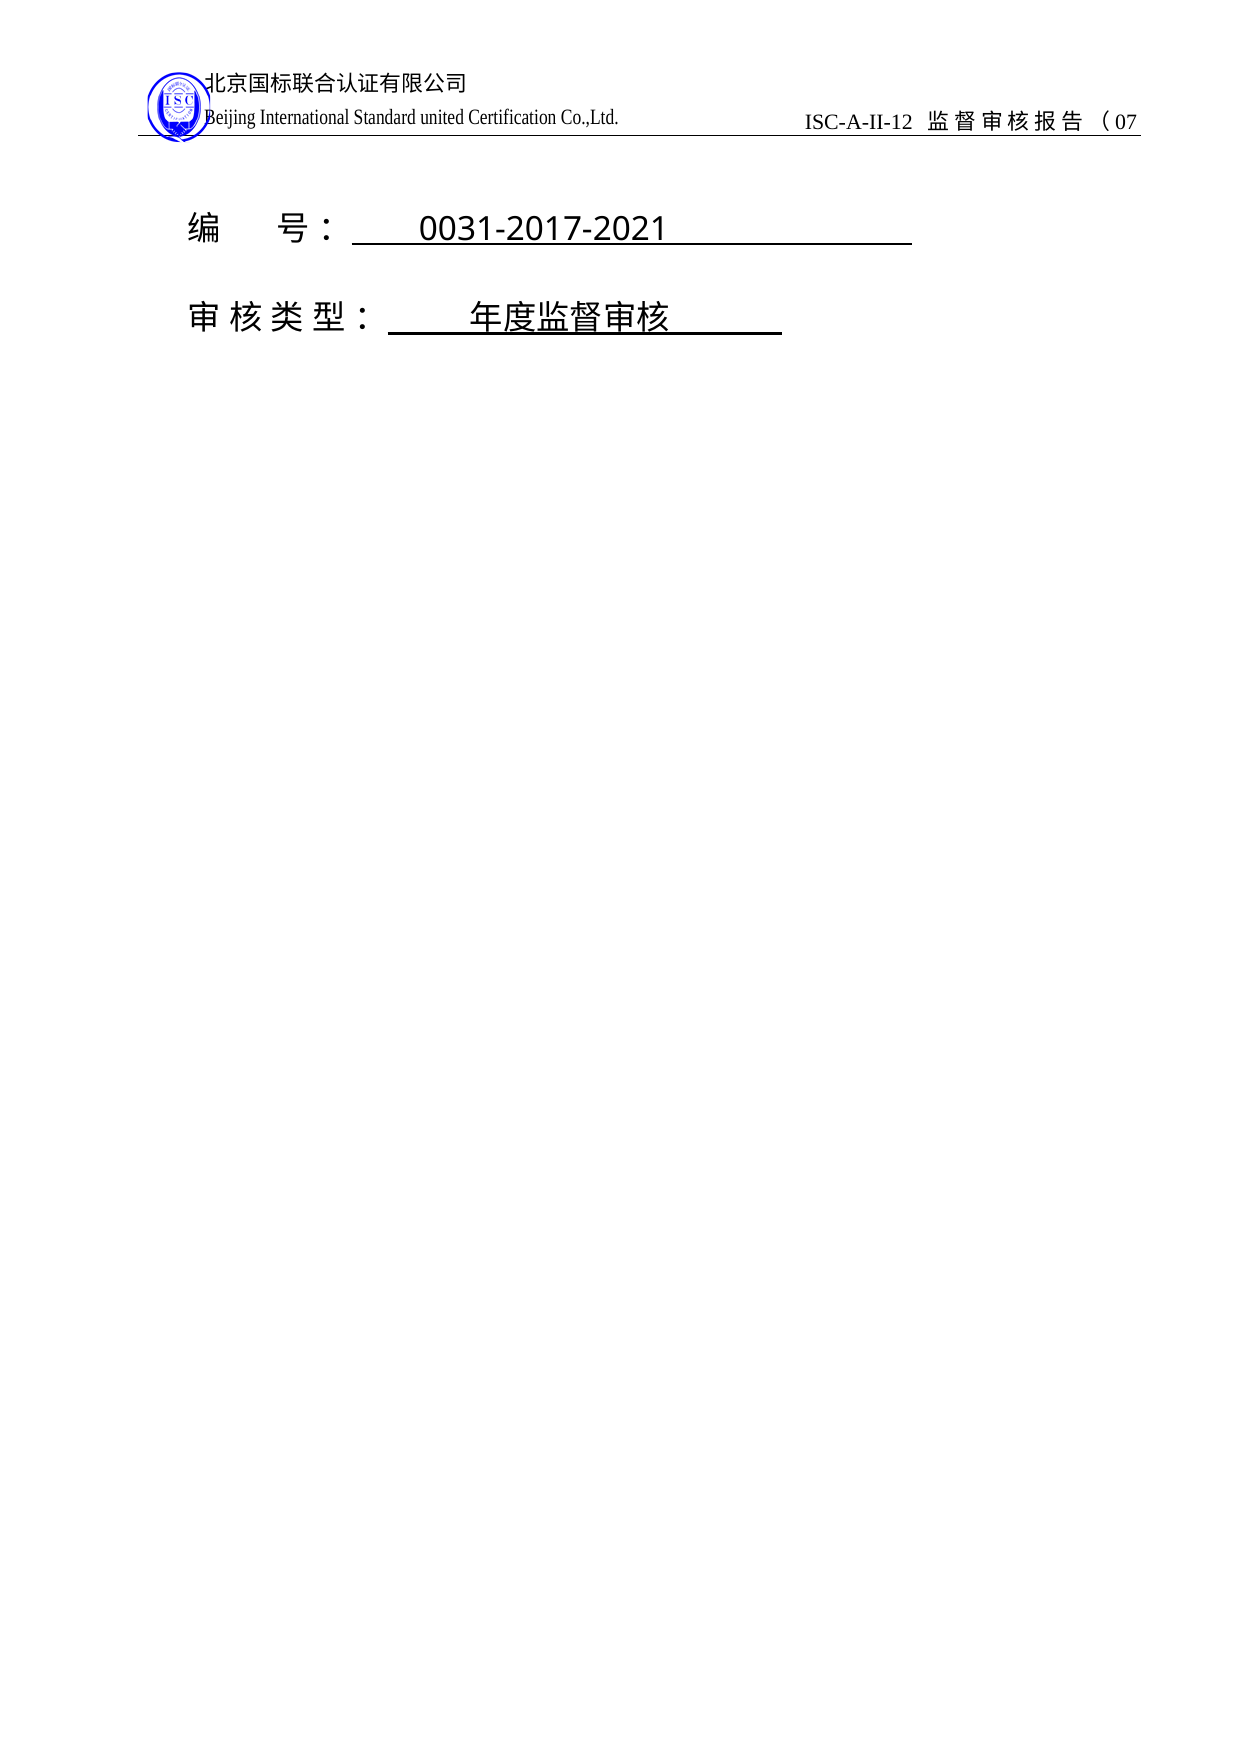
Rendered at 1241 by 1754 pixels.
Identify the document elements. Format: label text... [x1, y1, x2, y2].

picture [146, 72, 210, 141]
text 审核类型： 年度监督审核 [187, 283, 1053, 348]
text 编 号： 0031-2017-2021 [187, 193, 1053, 258]
